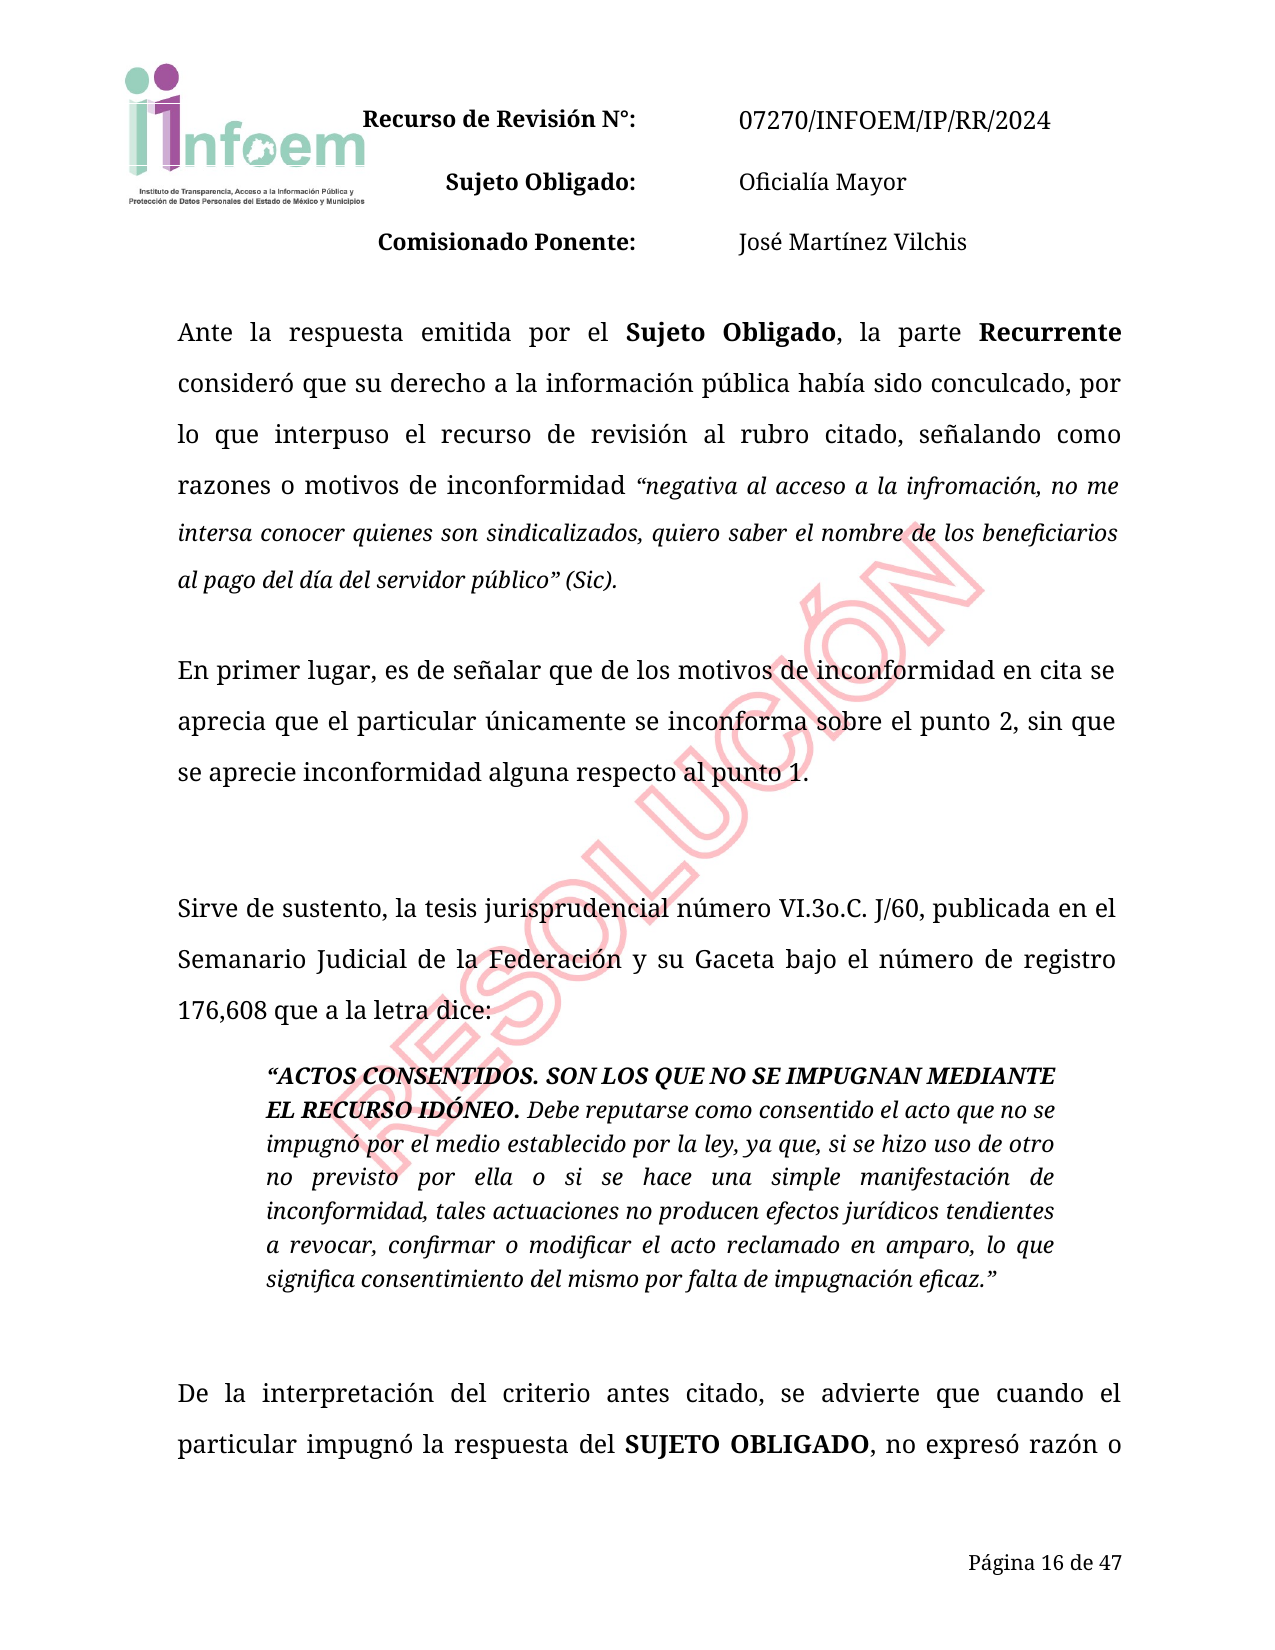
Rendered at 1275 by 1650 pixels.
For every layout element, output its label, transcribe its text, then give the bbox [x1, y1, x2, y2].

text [177, 1376, 1122, 1461]
text Sirve de sustento, la tesis jurisprudencial número VI.3o.C. J/60, publicada en el Semanario Judicial de la Federación y su Gaceta bajo el número de registro 176,608 que a la letra dice: [177, 890, 1117, 1026]
picture [6, 3, 1271, 1650]
text Ante la respuesta emitida por el Sujeto Obligado, la parte Recurrente consideró que su derecho a la información pública había sido conculcado, por lo que interpuso el recurso de revisión al rubro citado, señalando como razones o motivos de inconformidad “negativa al acceso a la infromación, no me intersa conocer quienes son sindicalizados, quiero saber el nombre de los beneficiarios al pago del día del servidor público” (Sic). [177, 314, 1122, 595]
text “ACTOS CONSENTIDOS. SON LOS QUE NO SE IMPUGNAN MEDIANTE EL RECURSO IDÓNEO. Debe reputarse como consentido el acto que no se impugnó por el medio establecido por la ley, ya que, si se hizo uso de otro no previsto por ella o si se hace una simple manifestación de inconformidad, tales actuaciones no producen efectos jurídicos tendientes a revocar, confirmar o modificar el acto reclamado en amparo, lo que significa consentimiento del mismo por falta de impugnación eficaz.” [266, 1060, 1058, 1294]
text En primer lugar, es de señalar que de los motivos de inconformidad en cita se aprecia que el particular únicamente se inconforma sobre el punto 2, sin que se aprecie inconformidad alguna respecto al punto 1. [177, 653, 1117, 789]
